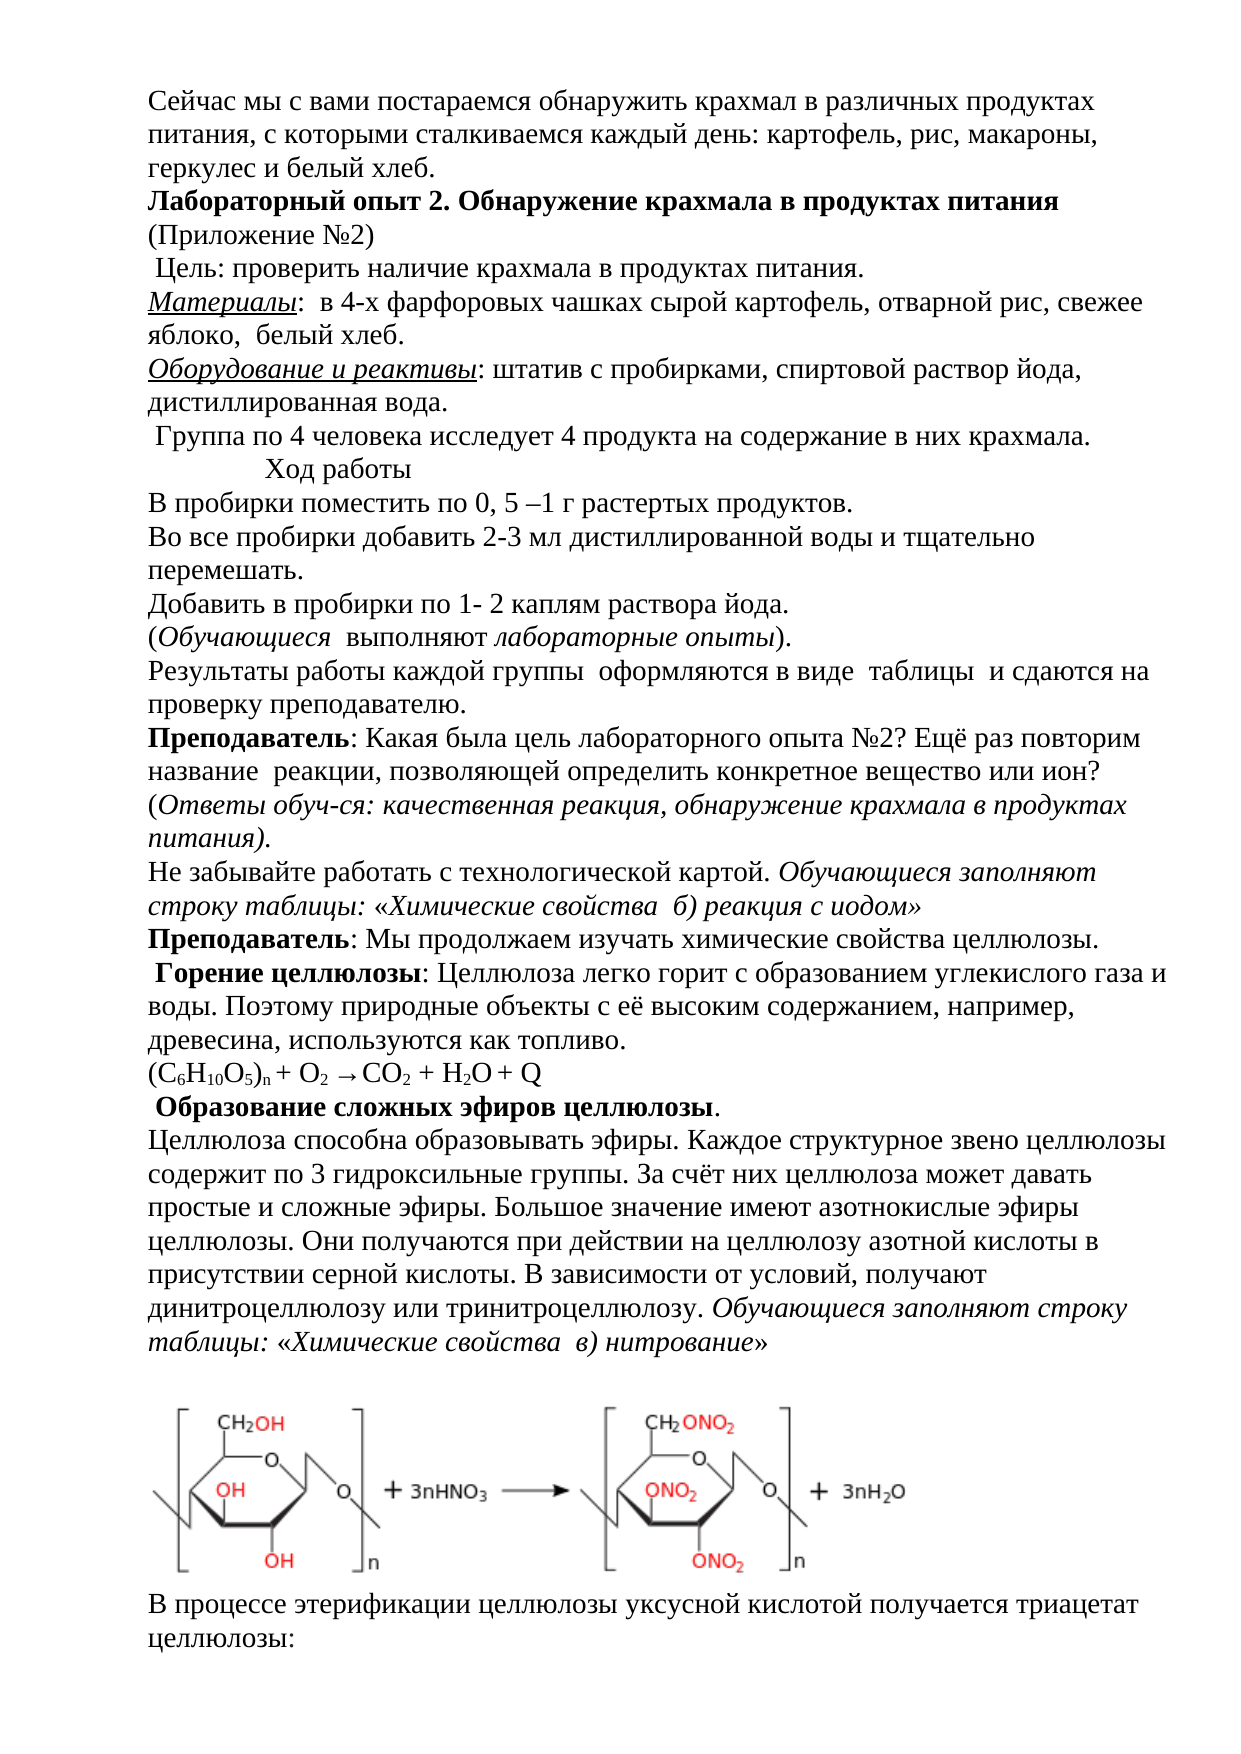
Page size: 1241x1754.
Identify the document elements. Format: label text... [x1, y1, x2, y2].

text Группа по 4 человека исследует 4 продукта на содержание в них крахмала. Ход работы [148, 418, 1193, 485]
text Результаты работы каждой группы оформляются в виде таблицы и сдаются на проверку преподавателю. [148, 653, 1193, 720]
text В процессе этерификации целлюлозы уксусной кислотой получается триацетат целлюлозы: [148, 1586, 1193, 1653]
text Не забывайте работать с технологической картой. Обучающиеся заполняют строку таблицы: «Химические свойства б) реакция с иодом» [148, 854, 1193, 921]
text В пробирки поместить по 0, 5 –1 г растертых продуктов. [148, 485, 1193, 519]
text (C6H10O5)n + O2 →CO2 + H2O + Q [148, 1055, 1193, 1089]
text (Обучающиеся выполняют лабораторные опыты). [148, 619, 1193, 653]
picture [147, 1390, 929, 1587]
text Оборудование и реактивы: штатив с пробирками, спиртовой раствор йода, дистиллированная вода. [148, 351, 1193, 418]
text Лабораторный опыт 2. Обнаружение крахмала в продуктах питания (Приложение №2) [148, 183, 1193, 250]
text Преподаватель: Какая была цель лабораторного опыта №2? Ещё раз повторим название реакции, позволяющей определить конкретное вещество или ион? (Ответы обуч-ся: качественная реакция, обнаружение крахмала в продуктах питания). [148, 720, 1193, 854]
text Добавить в пробирки по 1- 2 каплям раствора йода. [148, 586, 1193, 619]
text Сейчас мы с вами постараемся обнаружить крахмал в различных продуктах питания, с которыми сталкиваемся каждый день: картофель, рис, макароны, геркулес и белый хлеб. [148, 83, 1193, 183]
text Во все пробирки добавить 2-3 мл дистиллированной воды и тщательно перемешать. [148, 519, 1193, 586]
text Преподаватель: Мы продолжаем изучать химические свойства целлюлозы. [148, 921, 1193, 955]
text Целлюлоза способна образовывать эфиры. Каждое структурное звено целлюлозы содержит по 3 гидроксильные группы. За счёт них целлюлоза может давать простые и сложные эфиры. Большое значение имеют азотнокислые эфиры целлюлозы. Они получаются при действии на целлюлозу азотной кислоты в присутствии серной кислоты. В зависимости от условий, получают динитроцеллюлозу или тринитроцеллюлозу. Обучающиеся заполняют строку таблицы: «Химические свойства в) нитрование» [148, 1122, 1193, 1357]
text Образование сложных эфиров целлюлозы. [148, 1089, 1193, 1122]
text Цель: проверить наличие крахмала в продуктах питания. Материалы: в 4-х фарфоровых чашках сырой картофель, отварной рис, свежее яблоко, белый хлеб. [148, 250, 1193, 351]
text Горение целлюлозы: Целлюлоза легко горит с образованием углекислого газа и воды. Поэтому природные объекты с её высоким содержанием, например, древесина, используются как топливо. [148, 955, 1193, 1055]
